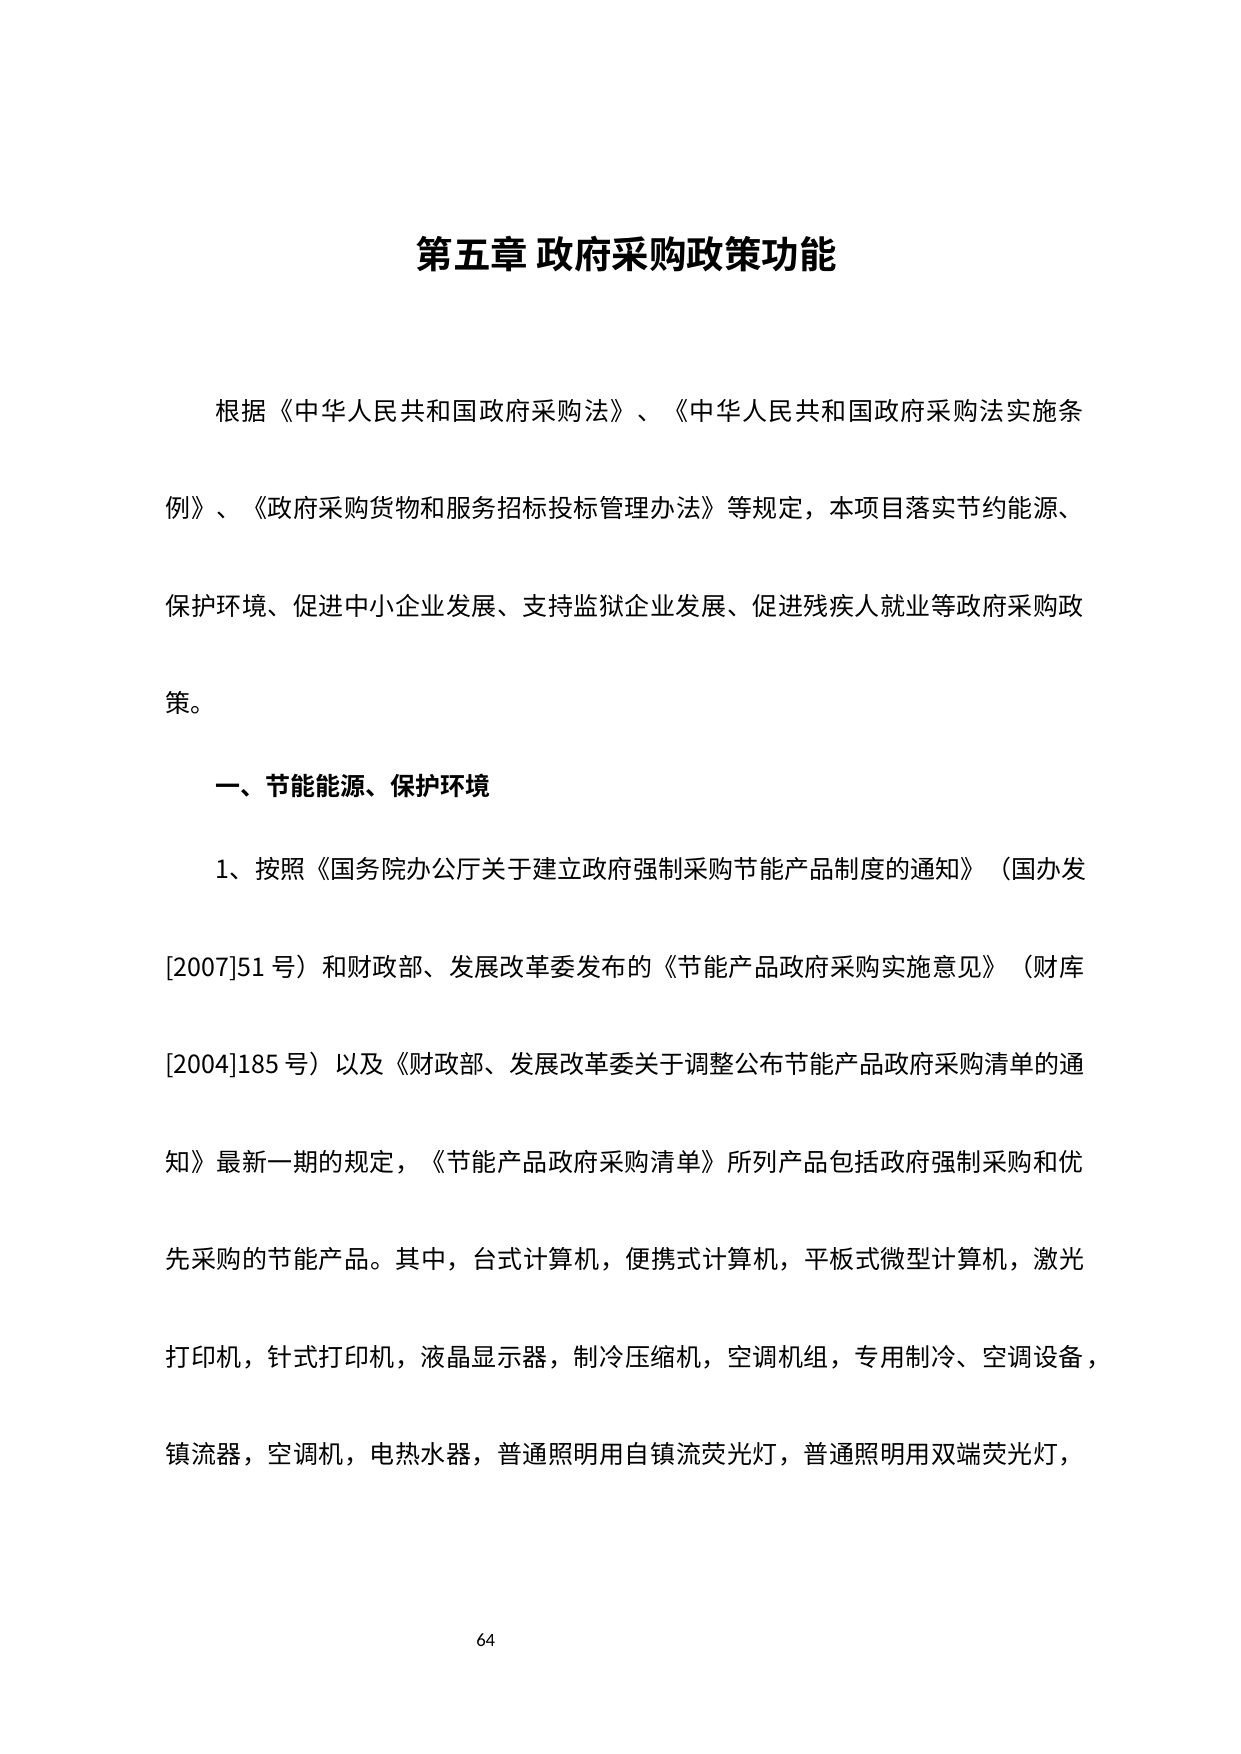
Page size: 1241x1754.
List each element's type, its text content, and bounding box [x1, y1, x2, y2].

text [165, 835, 1087, 1485]
text 根据《中华人民共和国政府采购法》、《中华人民共和国政府采购法实施条例》、《政府采购货物和服务招标投标管理办法》等规定，本项目落实节约能源、保护环境、促进中小企业发展、支持监狱企业发展、促进残疾人就业等政府采购政策。 [165, 377, 1087, 734]
text 第五章 政府采购政策功能 [165, 219, 1087, 284]
text 一、节能能源、保护环境 [165, 752, 1087, 817]
